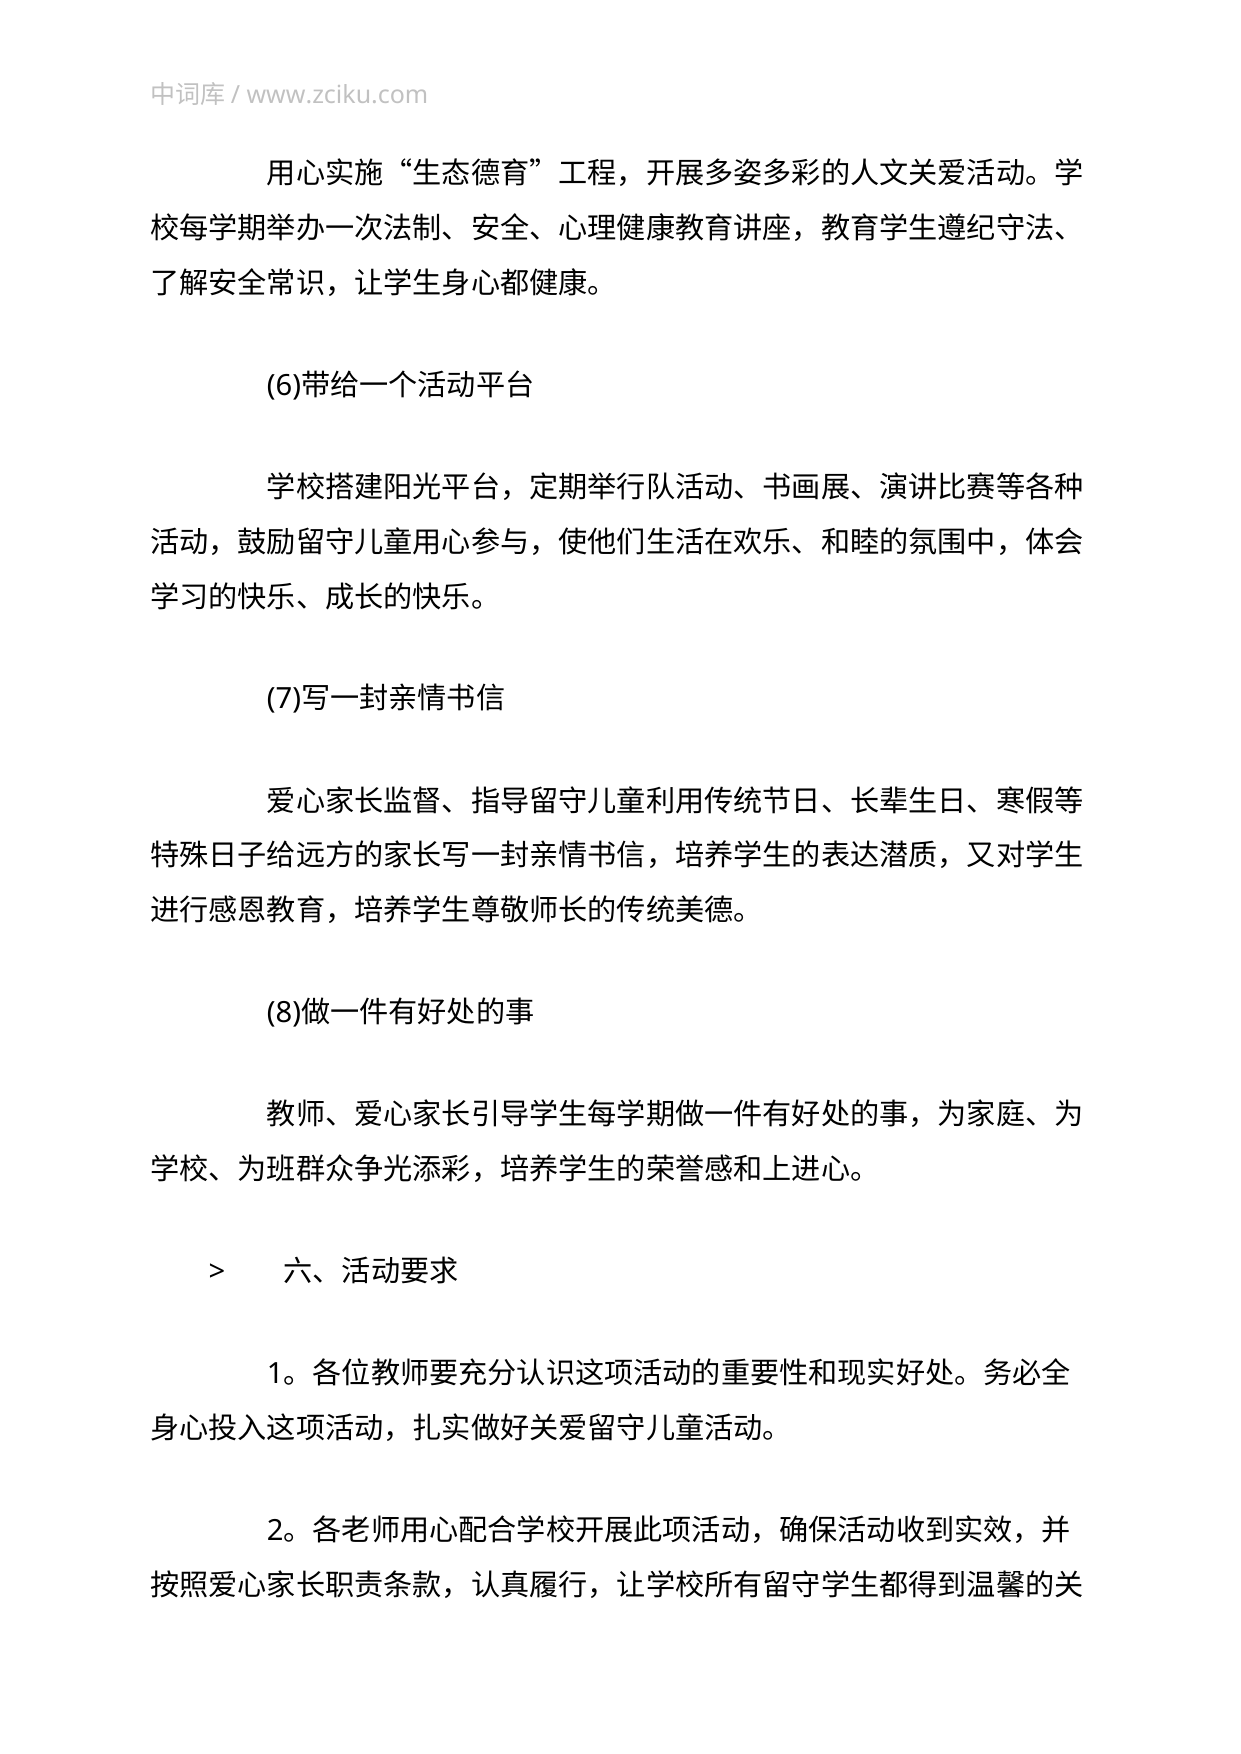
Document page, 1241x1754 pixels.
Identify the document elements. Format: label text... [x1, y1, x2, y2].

text 用心实施“生态德育”工程，开展多姿多彩的人文关爱活动。学校每学期举办一次法制、安全、心理健康教育讲座，教育学生遵纪守法、了解安全常识，让学生身心都健康。 [150, 150, 1090, 302]
text (6)带给一个活动平台 [150, 362, 1090, 404]
text 教师、爱心家长引导学生每学期做一件有好处的事，为家庭、为学校、为班群众争光添彩，培养学生的荣誉感和上进心。 [150, 1091, 1090, 1188]
text (8)做一件有好处的事 [150, 989, 1090, 1031]
text (7)写一封亲情书信 [150, 675, 1090, 717]
text 爱心家长监督、指导留守儿童利用传统节日、长辈生日、寒假等特殊日子给远方的家长写一封亲情书信，培养学生的表达潜质，又对学生进行感恩教育，培养学生尊敬师长的传统美德。 [150, 777, 1090, 929]
text 1。各位教师要充分认识这项活动的重要性和现实好处。务必全身心投入这项活动，扎实做好关爱留守儿童活动。 [150, 1349, 1090, 1447]
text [150, 1506, 1090, 1603]
text 学校搭建阳光平台，定期举行队活动、书画展、演讲比赛等各种活动，鼓励留守儿童用心参与，使他们生活在欢乐、和睦的氛围中，体会学习的快乐、成长的快乐。 [150, 463, 1090, 616]
text > 六、活动要求 [150, 1247, 1090, 1290]
